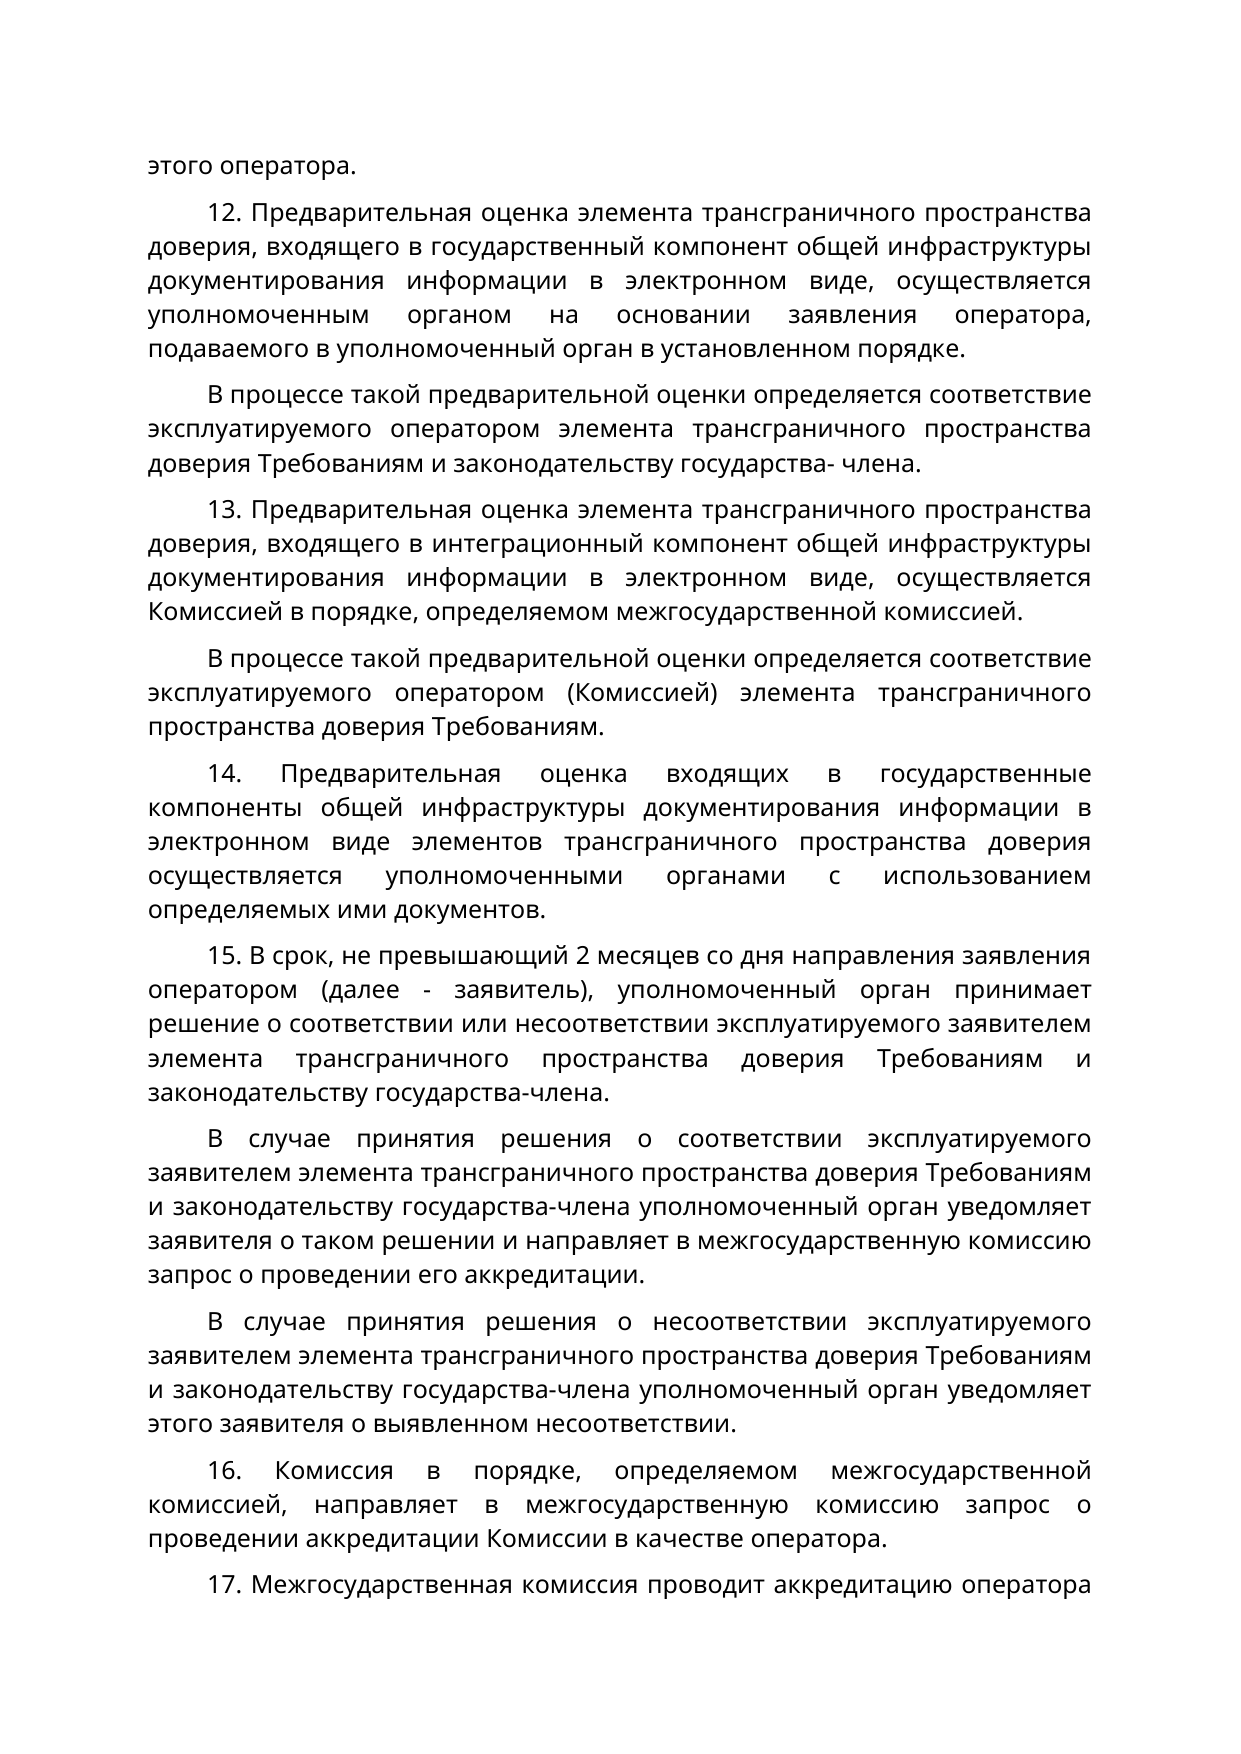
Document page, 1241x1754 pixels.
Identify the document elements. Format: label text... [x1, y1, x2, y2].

text В процессе такой предварительной оценки определяется соответствие эксплуатируемого оператором (Комиссией) элемента трансграничного пространства доверия Требованиям. [148, 641, 1092, 743]
text В случае принятия решения о соответствии эксплуатируемого заявителем элемента трансграничного пространства доверия Требованиям и законодательству государства-члена уполномоченный орган уведомляет заявителя о таком решении и направляет в межгосударственную комиссию запрос о проведении его аккредитации. [148, 1121, 1092, 1291]
text 15. В срок, не превышающий 2 месяцев со дня направления заявления оператором (далее - заявитель), уполномоченный орган принимает решение о соответствии или несоответствии эксплуатируемого заявителем элемента трансграничного пространства доверия Требованиям и законодательству государства-члена. [148, 938, 1092, 1108]
text В случае принятия решения о несоответствии эксплуатируемого заявителем элемента трансграничного пространства доверия Требованиям и законодательству государства-члена уполномоченный орган уведомляет этого заявителя о выявленном несоответствии. [148, 1304, 1092, 1440]
text 16. Комиссия в порядке, определяемом межгосударственной комиссией, направляет в межгосударственную комиссию запрос о проведении аккредитации Комиссии в качестве оператора. [148, 1452, 1092, 1554]
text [148, 148, 1092, 182]
text 13. Предварительная оценка элемента трансграничного пространства доверия, входящего в интеграционный компонент общей инфраструктуры документирования информации в электронном виде, осуществляется Комиссией в порядке, определяемом межгосударственной комиссией. [148, 492, 1092, 628]
text В процессе такой предварительной оценки определяется соответствие эксплуатируемого оператором элемента трансграничного пространства доверия Требованиям и законодательству государства- члена. [148, 377, 1092, 479]
text 14. Предварительная оценка входящих в государственные компоненты общей инфраструктуры документирования информации в электронном виде элементов трансграничного пространства доверия осуществляется уполномоченными органами с использованием определяемых ими документов. [148, 755, 1092, 926]
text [148, 1567, 1092, 1601]
text 12. Предварительная оценка элемента трансграничного пространства доверия, входящего в государственный компонент общей инфраструктуры документирования информации в электронном виде, осуществляется уполномоченным органом на основании заявления оператора, подаваемого в уполномоченный орган в установленном порядке. [148, 194, 1092, 364]
